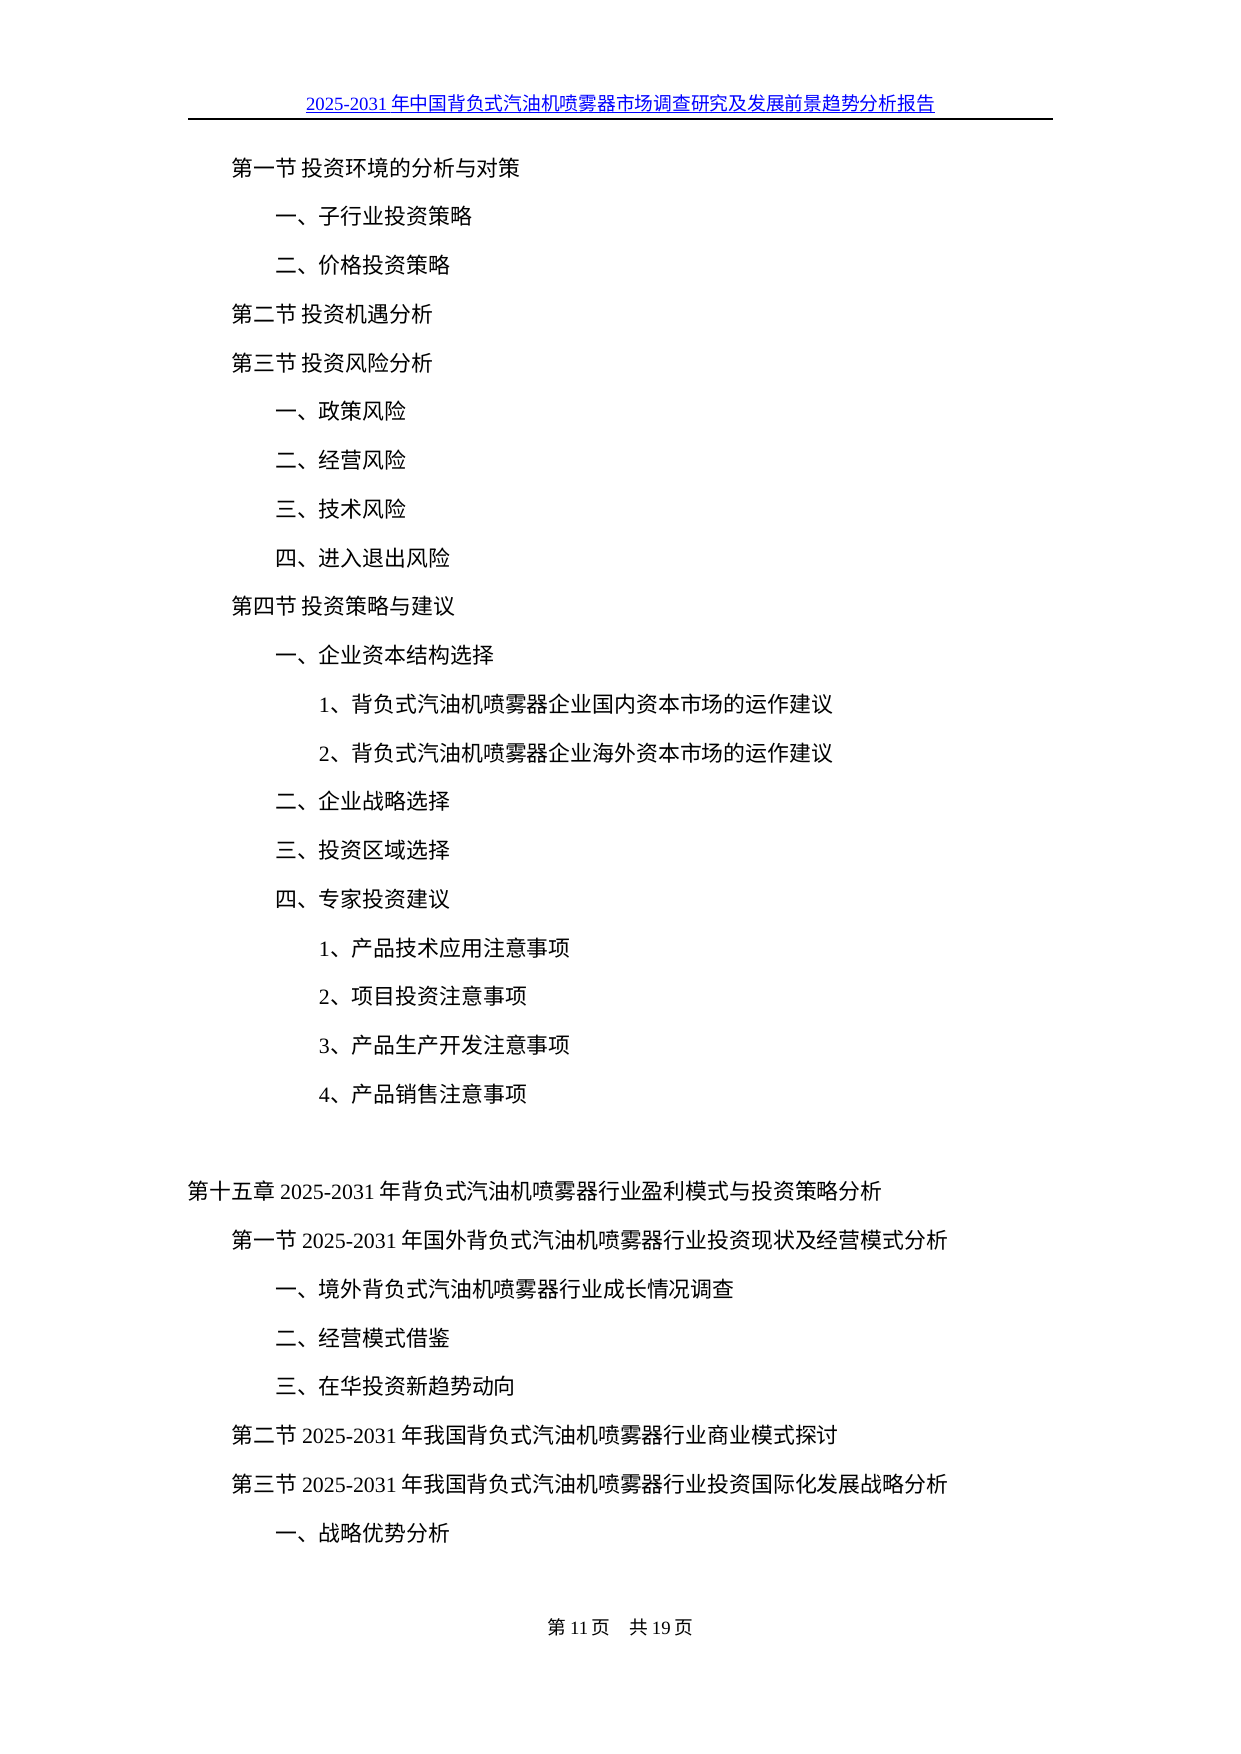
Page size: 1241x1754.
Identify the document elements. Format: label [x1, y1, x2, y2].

text [187, 150, 1053, 1548]
